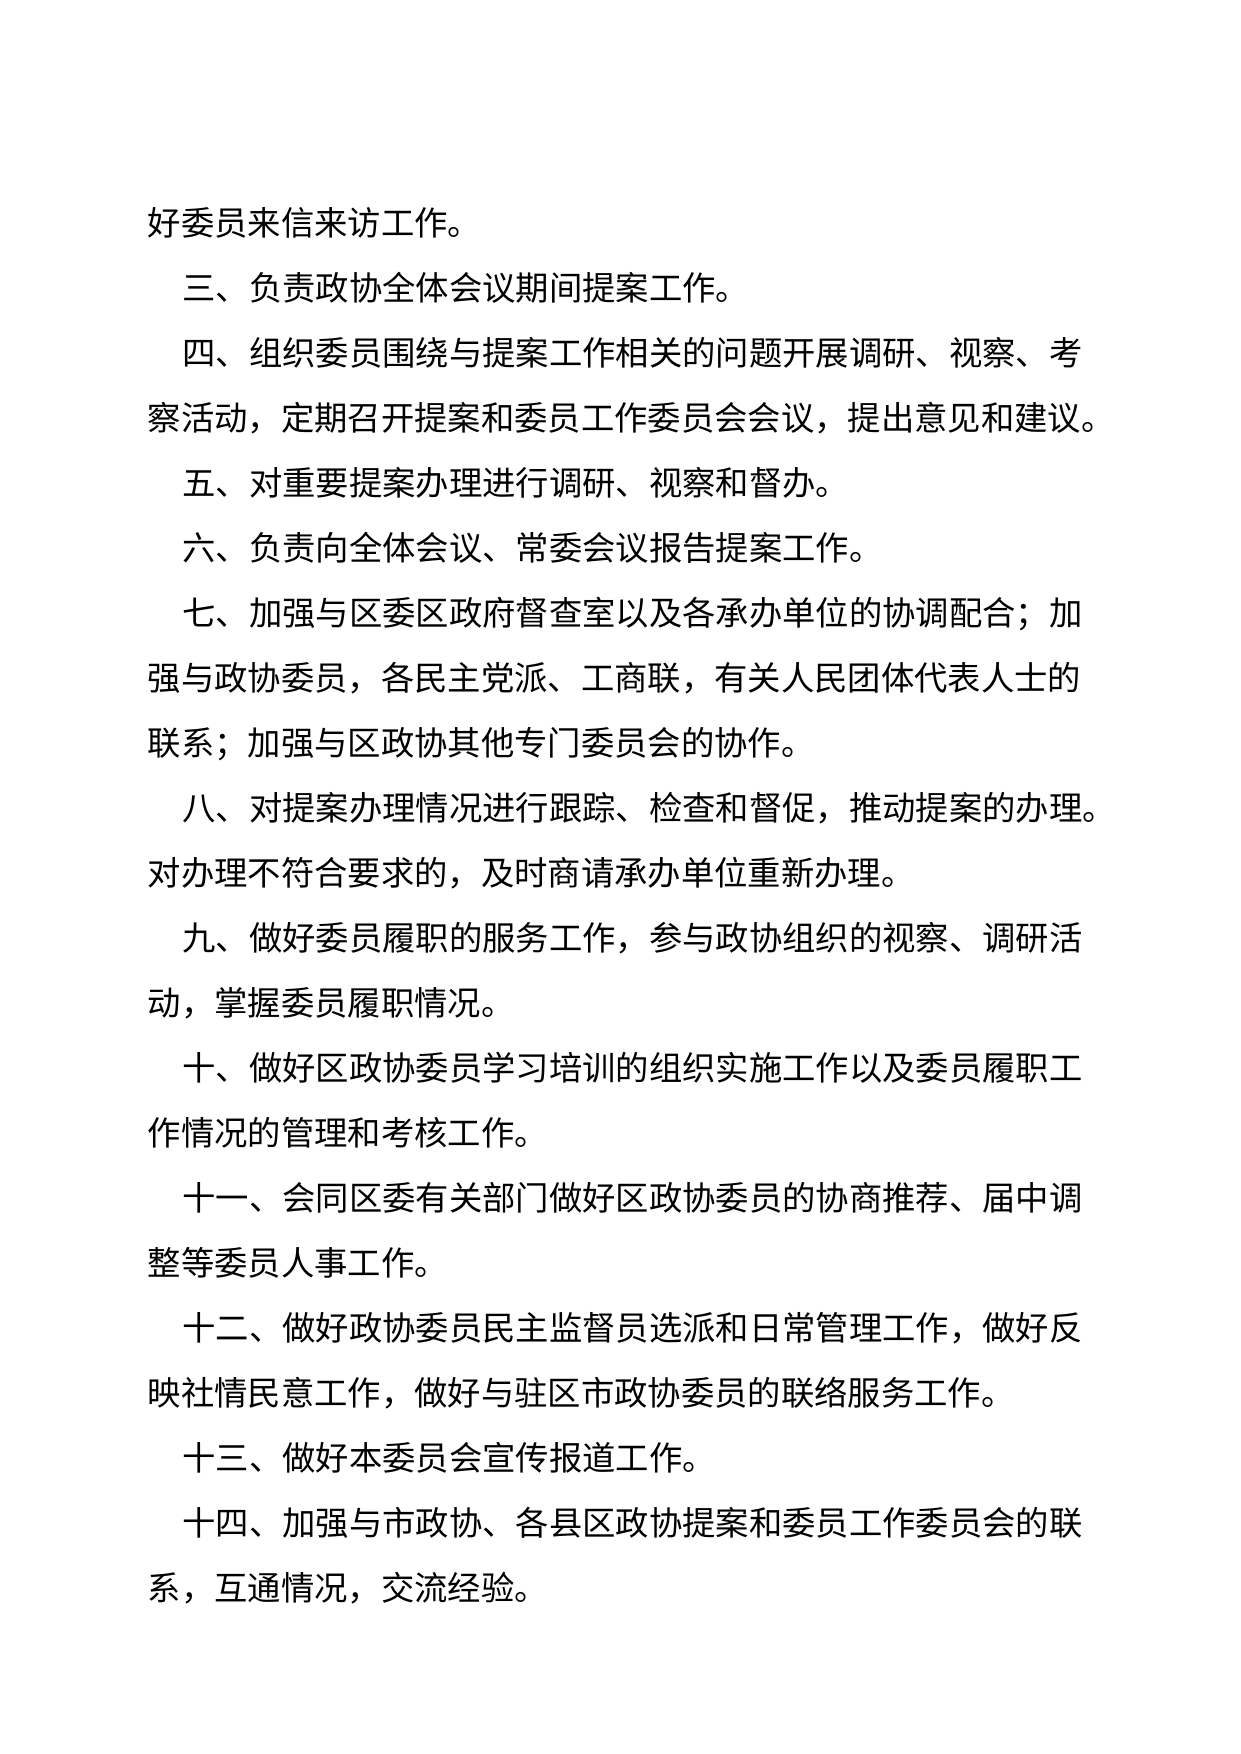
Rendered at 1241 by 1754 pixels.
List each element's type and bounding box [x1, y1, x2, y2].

text [148, 188, 1093, 1618]
